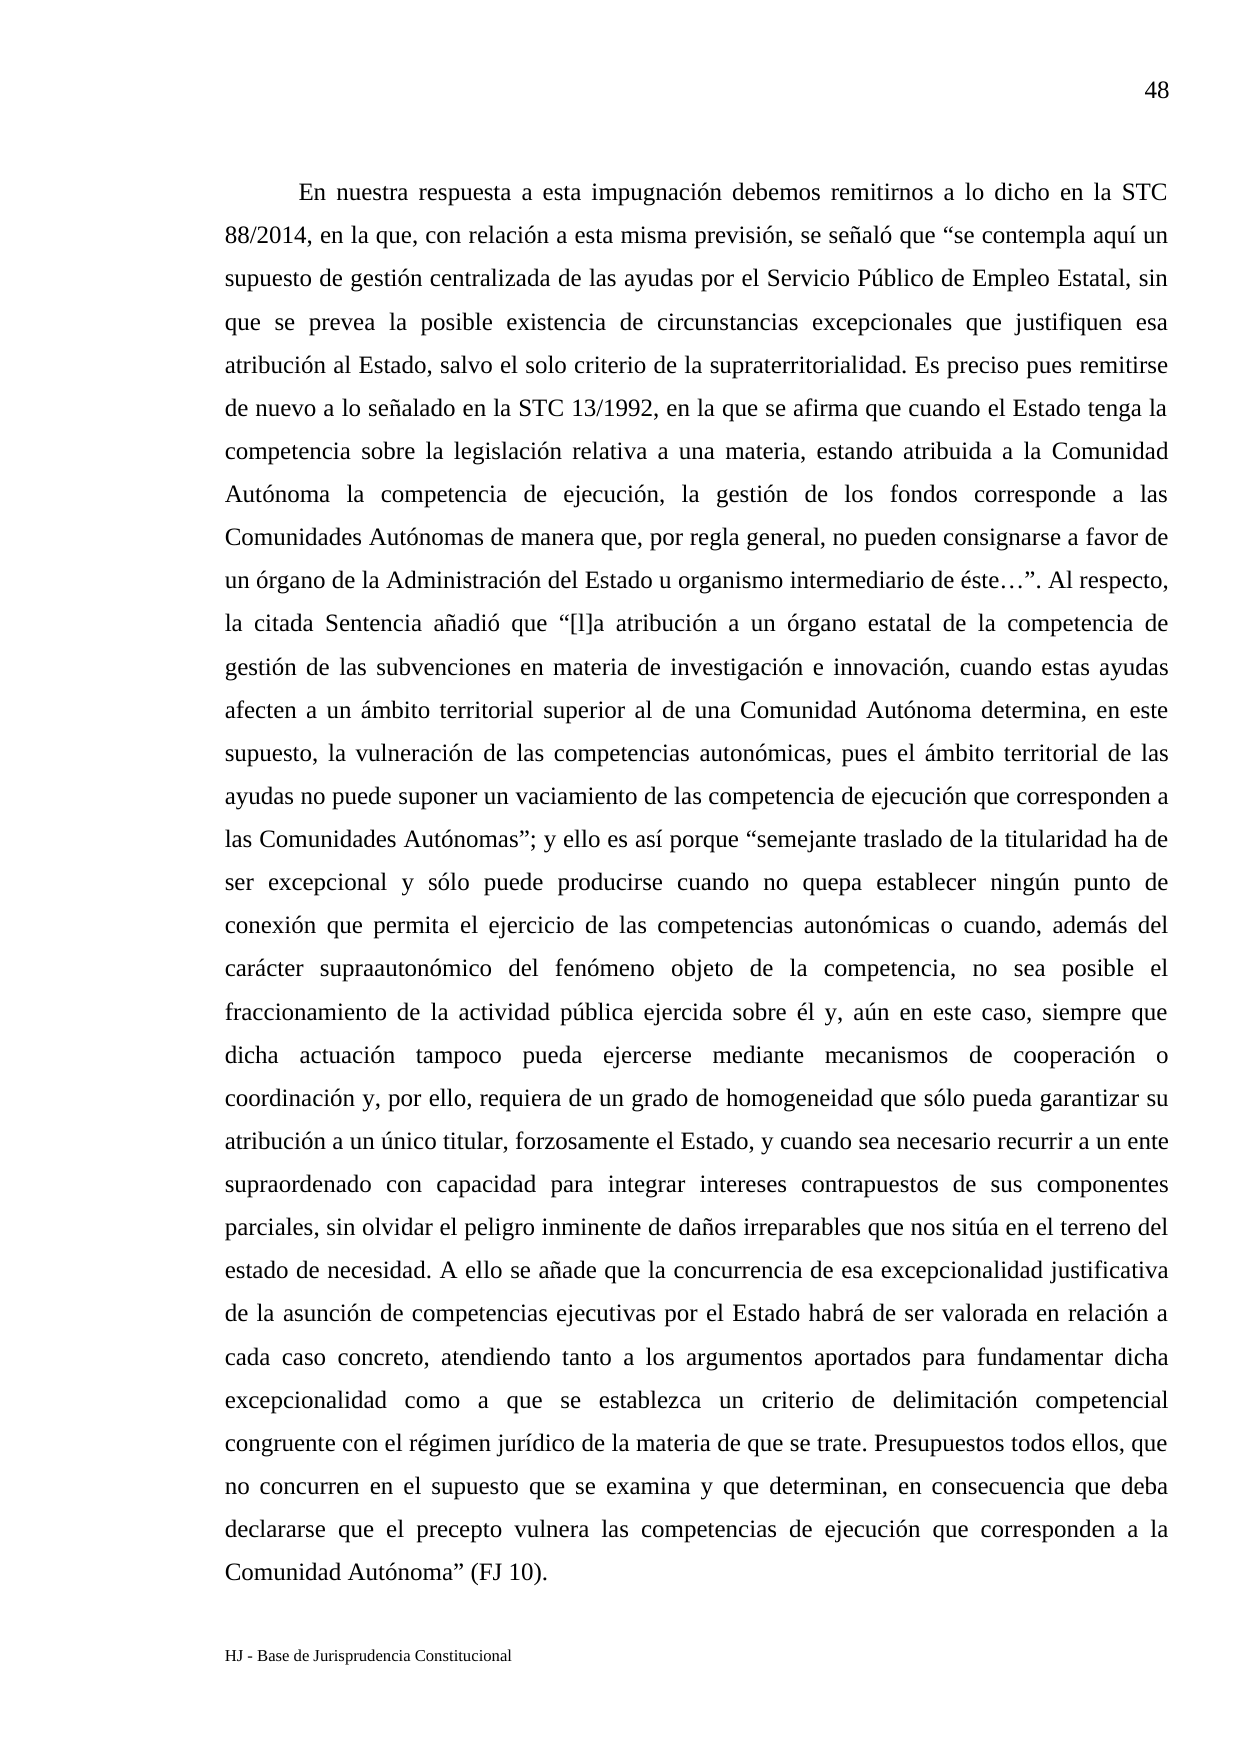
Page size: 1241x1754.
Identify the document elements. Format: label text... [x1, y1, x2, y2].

text En nuestra respuesta a esta impugnación debemos remitirnos a lo dicho en la STC 88/2014, en la que, con relación a esta misma previsión, se señaló que “se contempla aquí un supuesto de gestión centralizada de las ayudas por el Servicio Público de Empleo Estatal, sin que se prevea la posible existencia de circunstancias excepcionales que justifiquen esa atribución al Estado, salvo el solo criterio de la supraterritorialidad. Es preciso pues remitirse de nuevo a lo señalado en la STC 13/1992, en la que se afirma que cuando el Estado tenga la competencia sobre la legislación relativa a una materia, estando atribuida a la Comunidad Autónoma la competencia de ejecución, la gestión de los fondos corresponde a las Comunidades Autónomas de manera que, por regla general, no pueden consignarse a favor de un órgano de la Administración del Estado u organismo intermediario de éste…”. Al respecto, la citada Sentencia añadió que “[l]a atribución a un órgano estatal de la competencia de gestión de las subvenciones en materia de investigación e innovación, cuando estas ayudas afecten a un ámbito territorial superior al de una Comunidad Autónoma determina, en este supuesto, la vulneración de las competencias autonómicas, pues el ámbito territorial de las ayudas no puede suponer un vaciamiento de las competencia de ejecución que corresponden a las Comunidades Autónomas”; y ello es así porque “semejante traslado de la titularidad ha de ser excepcional y sólo puede producirse cuando no quepa establecer ningún punto de conexión que permita el ejercicio de las competencias autonómicas o cuando, además del carácter supraautonómico del fenómeno objeto de la competencia, no sea posible el fraccionamiento de la actividad pública ejercida sobre él y, aún en este caso, siempre que dicha actuación tampoco pueda ejercerse mediante mecanismos de cooperación o coordinación y, por ello, requiera de un grado de homogeneidad que sólo pueda garantizar su atribución a un único titular, forzosamente el Estado, y cuando sea necesario recurrir a un ente supraordenado con capacidad para integrar intereses contrapuestos de sus componentes parciales, sin olvidar el peligro inminente de daños irreparables que nos sitúa en el terreno del estado de necesidad. A ello se añade que la concurrencia de esa excepcionalidad justificativa de la asunción de competencias ejecutivas por el Estado habrá de ser valorada en relación a cada caso concreto, atendiendo tanto a los argumentos aportados para fundamentar dicha excepcionalidad como a que se establezca un criterio de delimitación competencial congruente con el régimen jurídico de la materia de que se trate. Presupuestos todos ellos, que no concurren en el supuesto que se examina y que determinan, en consecuencia que deba declararse que el precepto vulnera las competencias de ejecución que corresponden a la Comunidad Autónoma” (FJ 10). [224, 177, 1169, 1586]
